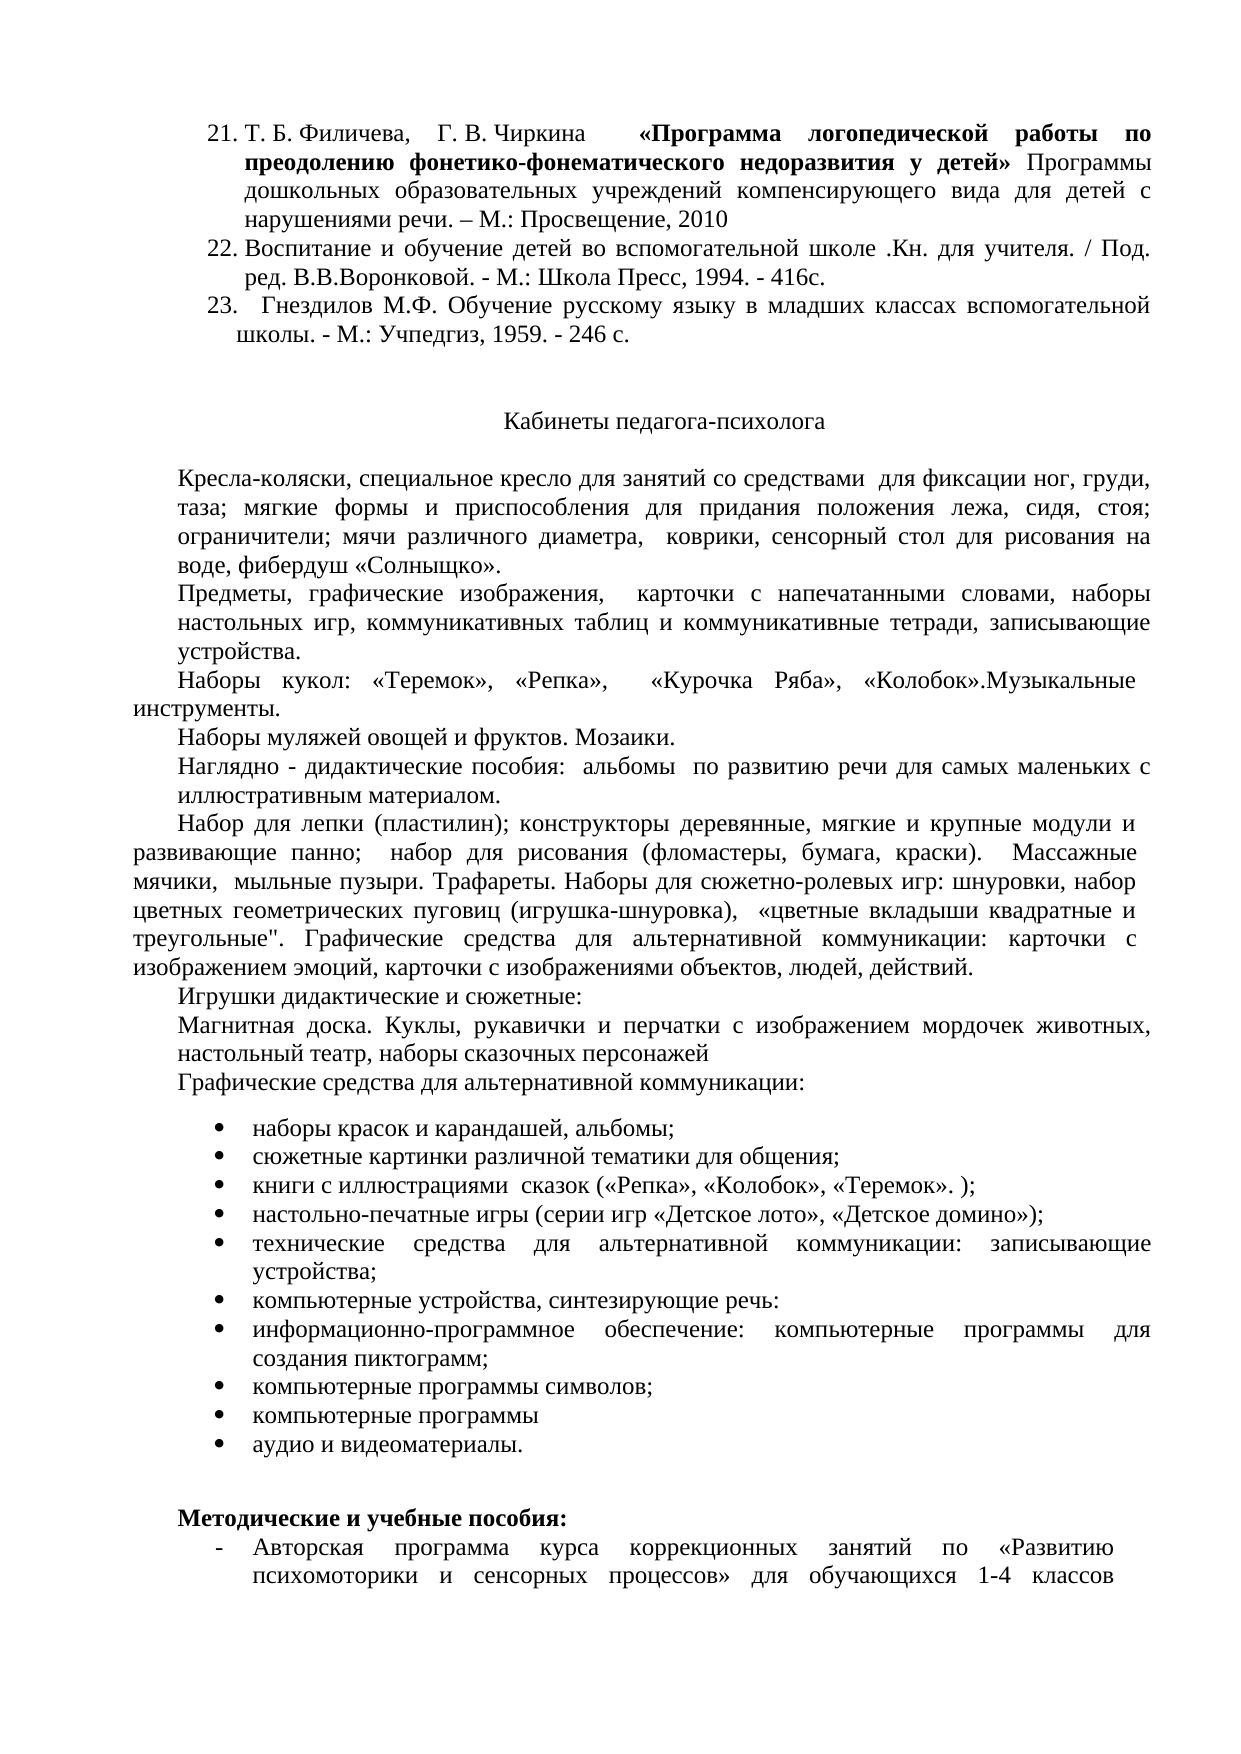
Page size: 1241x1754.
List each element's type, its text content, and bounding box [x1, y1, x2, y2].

text Кресла-коляски, специальное кресло для занятий со средствами для фиксации ног, груди, таза; мягкие формы и приспособления для придания положения лежа, сидя, стоя; ограничители; мячи различного диаметра, коврики, сенсорный стол для рисования на воде, фибердуш «Солныщко». [177, 463, 1152, 578]
text Набор для лепки (пластилин); конструкторы деревянные, мягкие и крупные модули и развивающие панно; набор для рисования (фломастеры, бумага, краски). Массажные мячики, мыльные пузыри. Трафареты. Наборы для сюжетно-ролевых игр: шнуровки, набор цветных геометрических пуговиц (игрушка-шнуровка), «цветные вкладыши квадратные и треугольные". Графические средства для альтернативной коммуникации: карточки с изображением эмоций, карточки с изображениями объектов, людей, действий. [133, 808, 1137, 981]
text Наборы кукол: «Теремок», «Репка», «Курочка Ряба», «Колобок».Музыкальные инструменты. [133, 665, 1137, 722]
list компьютерные программы [215, 1400, 1152, 1429]
text Магнитная доска. Куклы, рукавички и перчатки с изображением мордочек животных, настольный театр, наборы сказочных персонажей [177, 1010, 1152, 1067]
list Воспитание и обучение детей во вспомогательной школе .Кн. для учителя. / Под. ред. В.В.Воронковой. - М.: Школа Пресс, 1994. - 416с. [207, 233, 1152, 291]
list компьютерные устройства, синтезирующие речь: [215, 1285, 1152, 1314]
list наборы красок и карандашей, альбомы; [215, 1113, 1152, 1141]
list информационно-программное обеспечение: компьютерные программы для создания пиктограмм; [215, 1314, 1152, 1371]
text Игрушки дидактические и сюжетные: [177, 981, 1152, 1010]
list технические средства для альтернативной коммуникации: записывающие устройства; [215, 1228, 1152, 1285]
text Графические средства для альтернативной коммуникации: [177, 1067, 1152, 1096]
text Предметы, графические изображения, карточки с напечатанными словами, наборы настольных игр, коммуникативных таблиц и коммуникативные тетради, записывающие устройства. [177, 578, 1152, 665]
text Наглядно - дидактические пособия: альбомы по развитию речи для самых маленьких с иллюстративным материалом. [177, 751, 1152, 808]
list компьютерные программы символов; [215, 1371, 1152, 1400]
text Кабинеты педагога-психолога [177, 406, 1152, 435]
list книги с иллюстрациями сказок («Репка», «Колобок», «Теремок». ); [215, 1170, 1152, 1199]
list сюжетные картинки различной тематики для общения; [215, 1141, 1152, 1170]
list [215, 1532, 1115, 1589]
list аудио и видеоматериалы. [215, 1429, 1152, 1458]
text Наборы муляжей овощей и фруктов. Мозаики. [133, 722, 1137, 751]
list Т. Б. Филичева, Г. В. Чиркина «Программа логопедической работы по преодолению фонетико-фонематического недоразвития у детей» Программы дошкольных образовательных учреждений компенсирующего вида для детей с нарушениями речи. – М.: Просвещение, 2010 [207, 118, 1152, 233]
list Гнездилов М.Ф. Обучение русскому языку в младших классах вспомогательной школы. - М.: Учпедгиз, 1959. - 246 с. [207, 291, 1152, 348]
list настольно-печатные игры (серии игр «Детское лото», «Детское домино»); [215, 1199, 1152, 1228]
text Методические и учебные пособия: [177, 1503, 1115, 1532]
